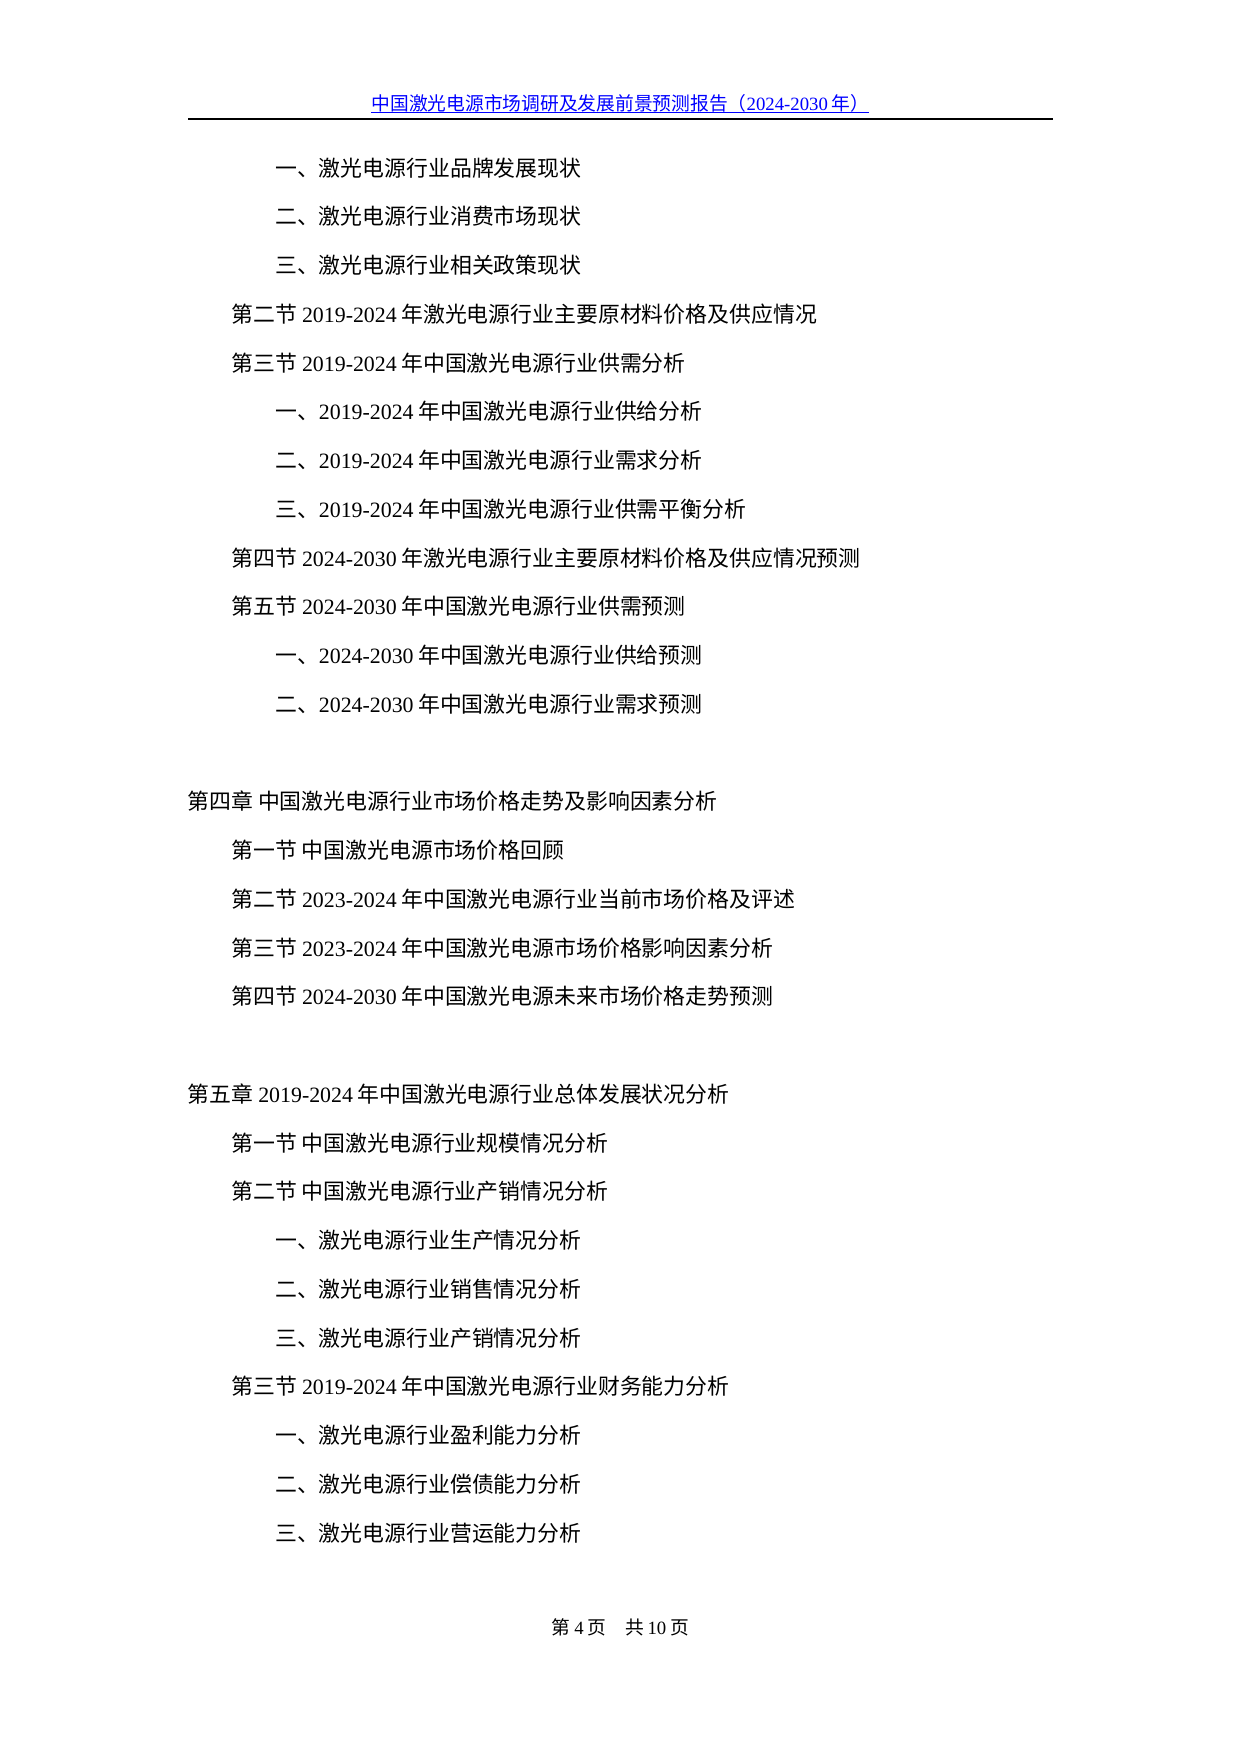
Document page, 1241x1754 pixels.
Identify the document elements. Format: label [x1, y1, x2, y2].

text [187, 150, 1053, 1548]
